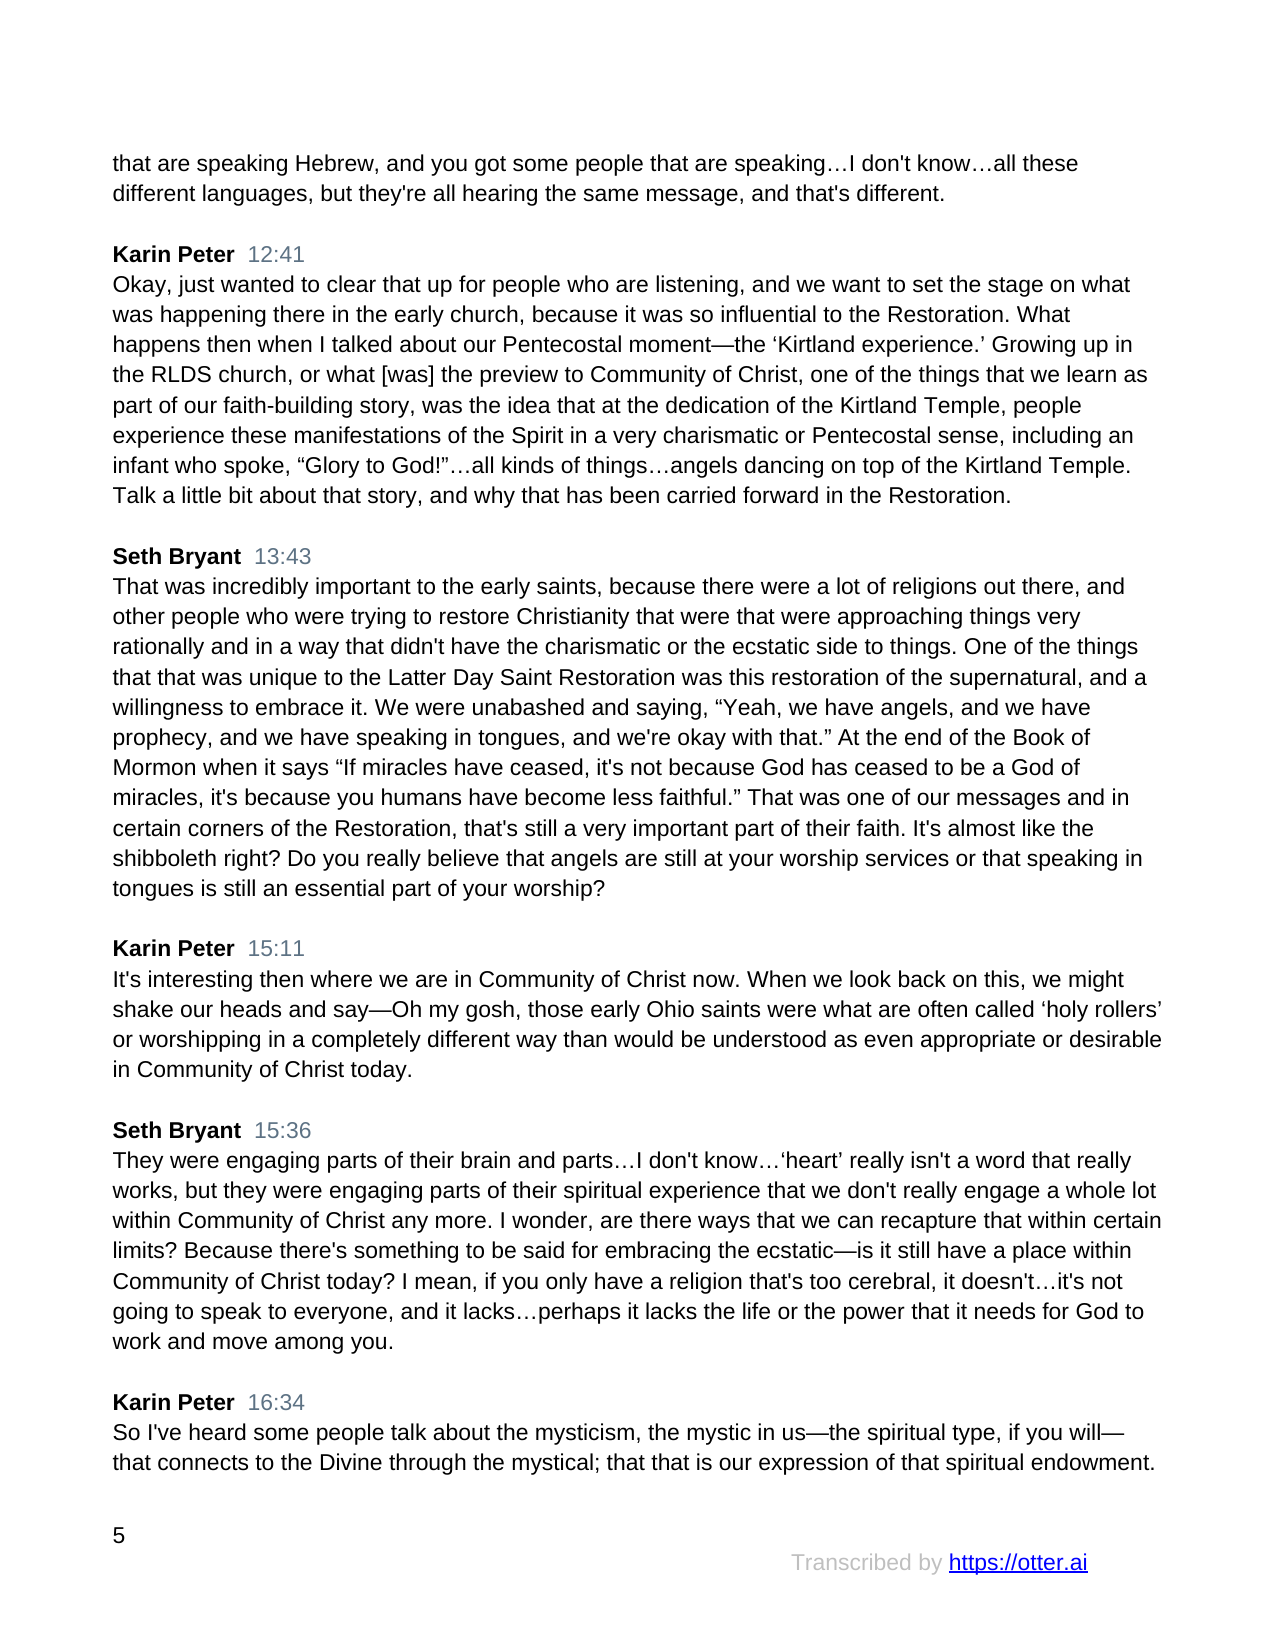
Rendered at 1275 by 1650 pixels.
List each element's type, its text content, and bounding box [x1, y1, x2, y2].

text It's interesting then where we are in Community of Christ now. When we look back on this, we might shake our heads and say—Oh my gosh, those early Ohio saints were what are often called ‘holy rollers’ or worshipping in a completely different way than would be understood as even appropriate or desirable in Community of Christ today. [112, 966, 1162, 1083]
text Karin Peter 15:11 [112, 935, 1162, 962]
text They were engaging parts of their brain and parts…I don't know…‘heart’ really isn't a word that really works, but they were engaging parts of their spiritual experience that we don't really engage a whole lot within Community of Christ any more. I wonder, are there ways that we can recapture that within certain limits? Because there's something to be said for embracing the ecstatic—is it still have a place within Community of Christ today? I mean, if you only have a religion that's too cerebral, it doesn't…it's not going to speak to everyone, and it lacks…perhaps it lacks the life or the power that it needs for God to work and move among you. [112, 1147, 1162, 1354]
text Okay, just wanted to clear that up for people who are listening, and we want to set the stage on what was happening there in the early church, because it was so influential to the Restoration. What happens then when I talked about our Pentecostal moment—the ‘Kirtland experience.’ Growing up in the RLDS church, or what [was] the preview to Community of Christ, one of the things that we learn as part of our faith-building story, was the idea that at the dedication of the Kirtland Temple, people experience these manifestations of the Spirit in a very charismatic or Pentecostal sense, including an infant who spoke, “Glory to God!”…all kinds of things…angels dancing on top of the Kirtland Temple. Talk a little bit about that story, and why that has been carried forward in the Restoration. [112, 271, 1162, 509]
text Karin Peter 12:41 [112, 241, 1162, 267]
text Seth Bryant 13:43 [112, 543, 1162, 569]
text That was incredibly important to the early saints, because there were a lot of religions out there, and other people who were trying to restore Christianity that were that were approaching things very rationally and in a way that didn't have the charismatic or the ecstatic side to things. One of the things that that was unique to the Latter Day Saint Restoration was this restoration of the supernatural, and a willingness to embrace it. We were unabashed and saying, “Yeah, we have angels, and we have prophecy, and we have speaking in tongues, and we're okay with that.” At the end of the Book of Mormon when it says “If miracles have ceased, it's not because God has ceased to be a God of miracles, it's because you humans have become less faithful.” That was one of our messages and in certain corners of the Restoration, that's still a very important part of their faith. It's almost like the shibboleth right? Do you really believe that angels are still at your worship services or that speaking in tongues is still an essential part of your worship? [112, 573, 1162, 901]
text Karin Peter 16:34 [112, 1388, 1162, 1415]
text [112, 1419, 1162, 1475]
text Seth Bryant 15:36 [112, 1117, 1162, 1143]
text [112, 150, 1162, 207]
